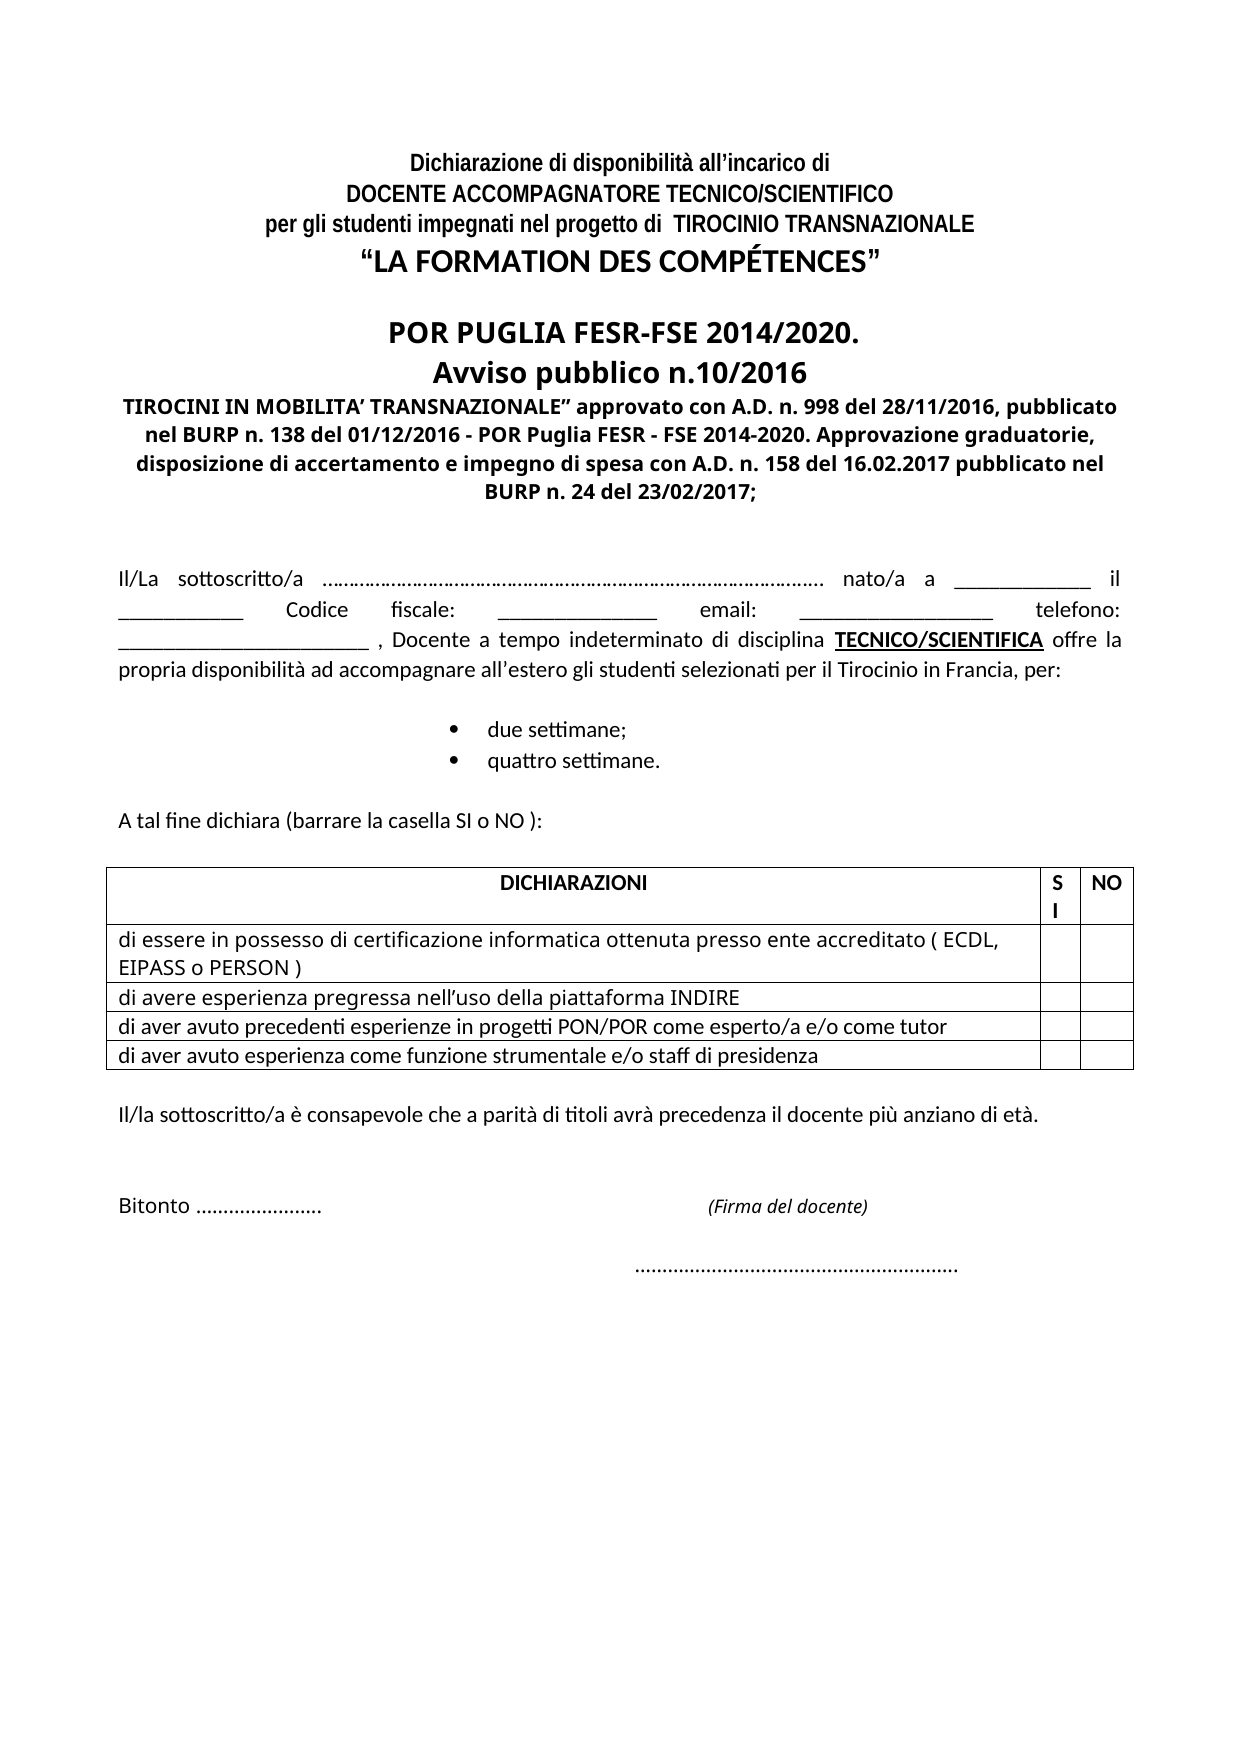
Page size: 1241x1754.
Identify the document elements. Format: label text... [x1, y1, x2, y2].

table_cell [1041, 983, 1080, 1011]
table_cell [1041, 925, 1080, 982]
text A tal fine dichiara (barrare la casella SI o NO ): [118, 806, 1122, 834]
text POR PUGLIA FESR-FSE 2014/2020. [118, 313, 1122, 352]
text Il/la sottoscritto/a è consapevole che a parità di titoli avrà precedenza il docente più anziano di età. [118, 1101, 1122, 1128]
table_cell [1041, 1041, 1080, 1069]
list due settimane; [450, 716, 1122, 744]
table_cell [1081, 925, 1133, 982]
text Il/La sottoscritto/a ………………………………………………………………………………..… nato/a a ____________ il ___________ Codice fiscale: ______________ email: _________________ telefono: ______________________ , Docente a tempo indeterminato di disciplina TECNICO/SCIENTIFICA offre la propria disponibilità ad accompagnare all’estero gli studenti selezionati per il Tirocinio in Francia, per: [118, 564, 1122, 683]
table_cell di essere in possesso di certificazione informatica ottenuta presso ente accreditato ( ECDL, EIPASS o PERSON ) [107, 925, 1040, 982]
text ………………………………………………….. [634, 1250, 1122, 1279]
table_header DICHIARAZIONI [107, 868, 1040, 924]
table_cell di avere esperienza pregressa nell’uso della piattaforma INDIRE [107, 983, 1040, 1011]
table_cell [1081, 983, 1133, 1011]
table_cell [1081, 1012, 1133, 1040]
table_cell di aver avuto precedenti esperienze in progetti PON/POR come esperto/a e/o come tutor [107, 1012, 1040, 1040]
text TIROCINI IN MOBILITA’ TRANSNAZIONALE” approvato con A.D. n. 998 del 28/11/2016, pubblicato nel BURP n. 138 del 01/12/2016 - POR Puglia FESR - FSE 2014-2020. Approvazione graduatorie, disposizione di accertamento e impegno di spesa con A.D. n. 158 del 16.02.2017 pubblicato nel BURP n. 24 del 23/02/2017; [118, 392, 1122, 506]
text “LA FORMATION DES COMPÉTENCES” [118, 240, 1122, 281]
table_cell di aver avuto esperienza come funzione strumentale e/o staff di presidenza [107, 1041, 1040, 1069]
list quattro settimane. [450, 746, 1122, 774]
table_header NO [1081, 868, 1133, 924]
text Bitonto ………………….. (Firma del docente) [118, 1191, 1122, 1219]
text DOCENTE ACCOMPAGNATORE TECNICO/SCIENTIFICO [118, 178, 1122, 207]
table_header SI [1041, 868, 1080, 924]
table_cell [1041, 1012, 1080, 1040]
text per gli studenti impegnati nel progetto di TIROCINIO TRANSNAZIONALE [118, 209, 1122, 238]
text Avviso pubblico n.10/2016 [118, 352, 1122, 392]
text Dichiarazione di disponibilità all’incarico di [118, 148, 1122, 176]
table_cell [1081, 1041, 1133, 1069]
